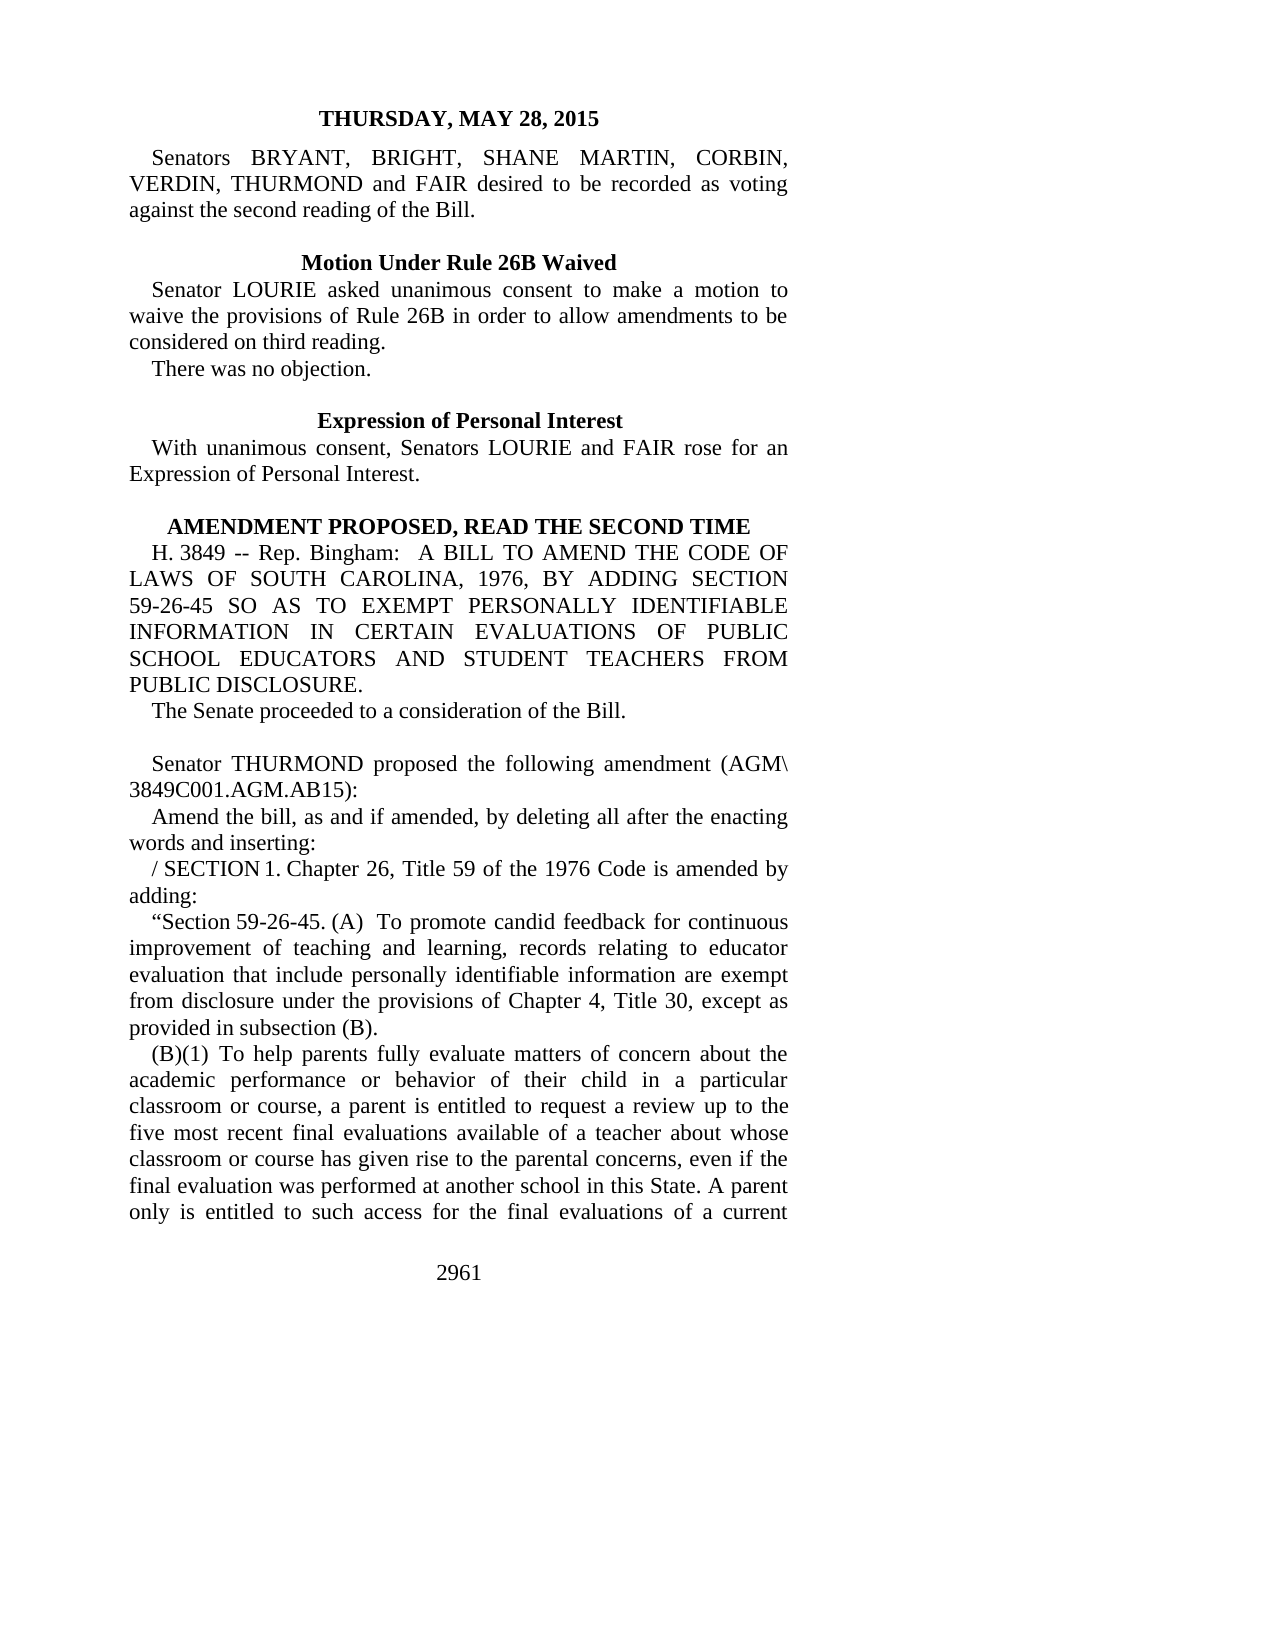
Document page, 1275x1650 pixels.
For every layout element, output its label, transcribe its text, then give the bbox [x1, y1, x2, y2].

text There was no objection. [129, 355, 789, 381]
text Expression of Personal Interest [129, 407, 789, 434]
text Senator THURMOND proposed the following amendment (AGM\3849C001.AGM.AB15): [129, 750, 789, 803]
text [129, 1040, 789, 1224]
text “Section 59-26-45. (A) To promote candid feedback for continuous improvement of teaching and learning, records relating to educator evaluation that include personally identifiable information are exempt from disclosure under the provisions of Chapter 4, Title 30, except as provided in subsection (B). [129, 908, 789, 1040]
text H. 3849 -- Rep. Bingham: A BILL TO AMEND THE CODE OF LAWS OF SOUTH CAROLINA, 1976, BY ADDING SECTION 59-26-45 SO AS TO EXEMPT PERSONALLY IDENTIFIABLE INFORMATION IN CERTAIN EVALUATIONS OF PUBLIC SCHOOL EDUCATORS AND STUDENT TEACHERS FROM PUBLIC DISCLOSURE. [129, 539, 789, 697]
text Senator LOURIE asked unanimous consent to make a motion to waive the provisions of Rule 26B in order to allow amendments to be considered on third reading. [129, 276, 789, 355]
text / SECTION 1. Chapter 26, Title 59 of the 1976 Code is amended by adding: [129, 855, 789, 908]
text Senators BRYANT, BRIGHT, SHANE MARTIN, CORBIN, VERDIN, THURMOND and FAIR desired to be recorded as voting against the second reading of the Bill. [129, 144, 789, 223]
text The Senate proceeded to a consideration of the Bill. [129, 697, 789, 724]
text AMENDMENT PROPOSED, READ THE SECOND TIME [129, 513, 789, 539]
text Motion Under Rule 26B Waived [129, 249, 789, 276]
text With unanimous consent, Senators LOURIE and FAIR rose for an Expression of Personal Interest. [129, 434, 789, 486]
text Amend the bill, as and if amended, by deleting all after the enacting words and inserting: [129, 803, 789, 855]
